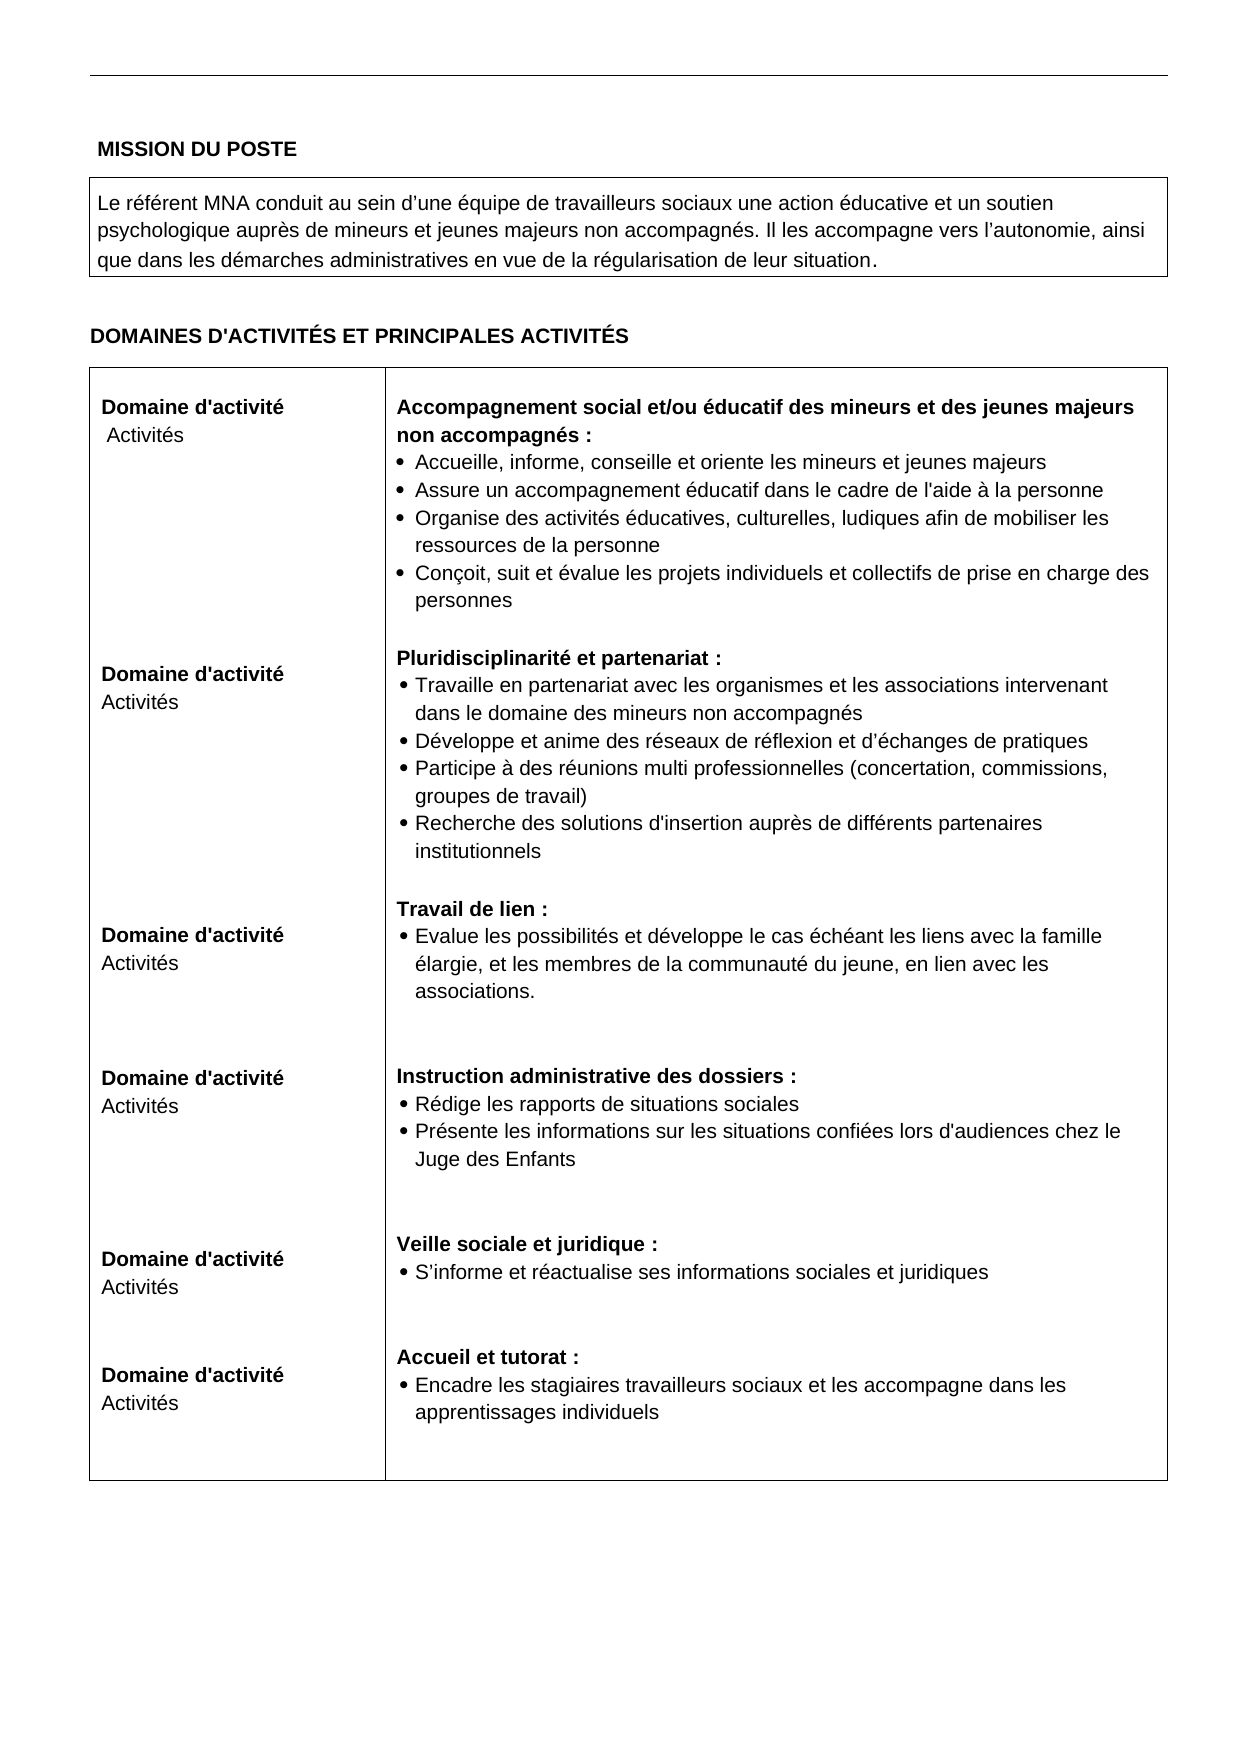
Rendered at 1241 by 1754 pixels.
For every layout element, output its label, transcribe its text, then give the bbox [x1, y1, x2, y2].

table_header Domaine d'activité Activités Domaine d'activité Activités Domaine d'activité Activités Domaine d'activité Activités Domaine d'activité Activités Domaine d'activité Activités [90, 368, 385, 1480]
table_cell Le référent MNA conduit au sein d’une équipe de travailleurs sociaux une action éducative et un soutien psychologique auprès de mineurs et jeunes majeurs non accompagnés. Il les accompagne vers l’autonomie, ainsi que dans les démarches administratives en vue de la régularisation de leur situation. [90, 178, 1167, 276]
table_cell MISSION DU POSTE [90, 76, 1168, 177]
table_header Accompagnement social et/ou éducatif des mineurs et des jeunes majeurs non accompagnés : Accueille, informe, conseille et oriente les mineurs et jeunes majeurs Assure un accompagnement éducatif dans le cadre de l'aide à la personne Organise des activités éducatives, culturelles, ludiques afin de mobiliser les ressources de la personne Conçoit, suit et évalue les projets individuels et collectifs de prise en charge des personnes Pluridisciplinarité et partenariat : Travaille en partenariat avec les organismes et les associations intervenant dans le domaine des mineurs non accompagnés Développe et anime des réseaux de réflexion et d’échanges de pratiques Participe à des réunions multi professionnelles (concertation, commissions, groupes de travail) Recherche des solutions d'insertion auprès de différents partenaires institutionnels Travail de lien : Evalue les possibilités et développe le cas échéant les liens avec la famille élargie, et les membres de la communauté du jeune, en lien avec les associations. Instruction administrative des dossiers : Rédige les rapports de situations sociales Présente les informations sur les situations confiées lors d'audiences chez le Juge des Enfants Veille sociale et juridique : S’informe et réactualise ses informations sociales et juridiques Accueil et tutorat : Encadre les stagiaires travailleurs sociaux et les accompagne dans les apprentissages individuels [386, 368, 1167, 1480]
text DOMAINES D'ACTIVITÉS ET PRINCIPALES ACTIVITÉS [90, 324, 1152, 348]
